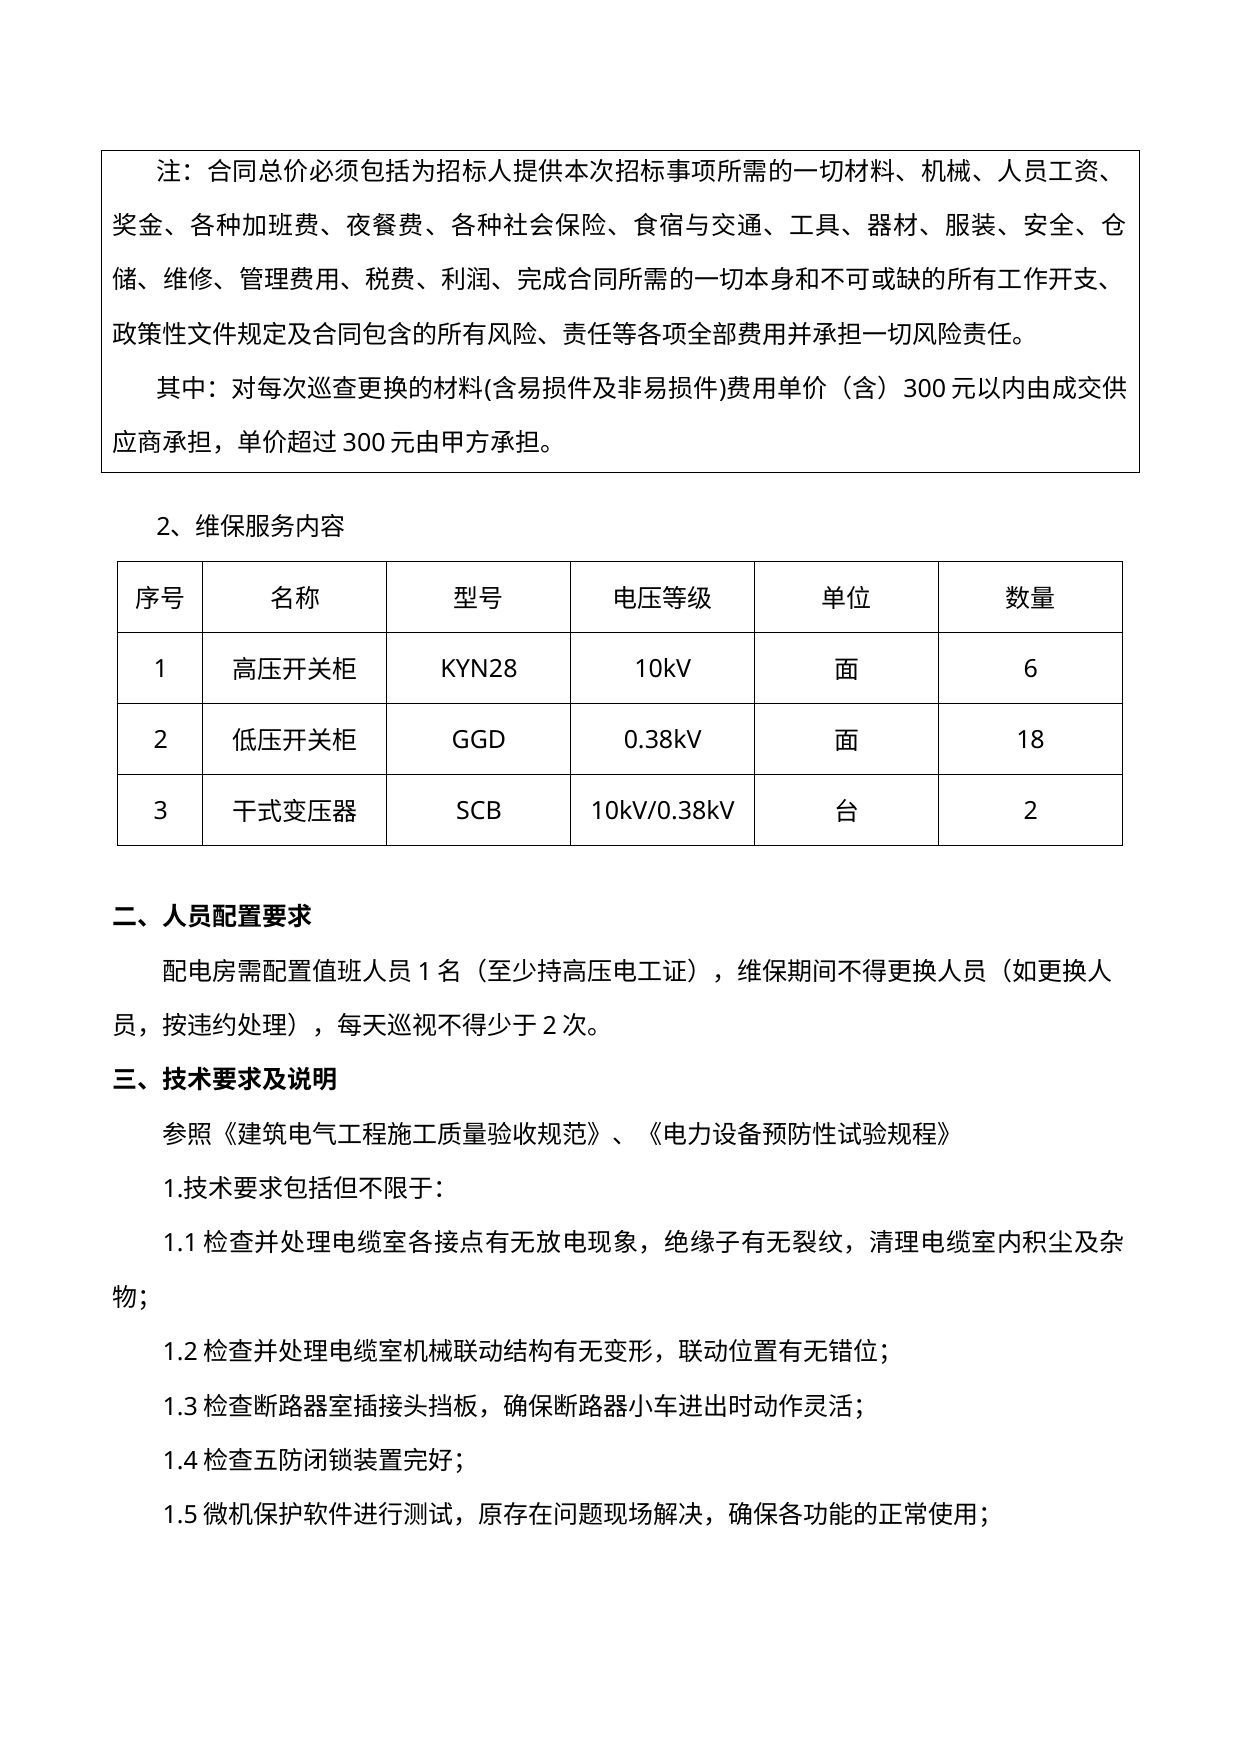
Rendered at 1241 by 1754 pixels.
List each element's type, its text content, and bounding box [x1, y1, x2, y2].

table_cell 10kV/0.38kV [571, 775, 754, 844]
table_cell 10kV [571, 633, 754, 703]
table_cell 高压开关柜 [203, 633, 386, 703]
text 1.5微机保护软件进行测试，原存在问题现场解决，确保各功能的正常使用； [112, 1495, 1128, 1531]
text 1.1检查并处理电缆室各接点有无放电现象，绝缘子有无裂纹，清理电缆室内积尘及杂物； [112, 1223, 1128, 1313]
text 1.3检查断路器室插接头挡板，确保断路器小车进出时动作灵活； [112, 1386, 1128, 1422]
table_cell SCB [387, 775, 570, 844]
subtitle 二、人员配置要求 [112, 897, 1128, 933]
table_cell KYN28 [387, 633, 570, 703]
table_cell 2 [118, 704, 202, 774]
table_cell GGD [387, 704, 570, 774]
subtitle 三、技术要求及说明 [112, 1060, 1128, 1096]
text 1.2检查并处理电缆室机械联动结构有无变形，联动位置有无错位； [112, 1332, 1128, 1368]
table_header 数量 [939, 562, 1122, 632]
table_cell 面 [755, 633, 938, 703]
table_cell 干式变压器 [203, 775, 386, 844]
table_cell 2 [939, 775, 1122, 844]
table_cell 3 [118, 775, 202, 844]
table_cell 面 [755, 704, 938, 774]
table_header 单位 [755, 562, 938, 632]
table_header 序号 [118, 562, 202, 632]
table_cell 6 [939, 633, 1122, 703]
table_header 电压等级 [571, 562, 754, 632]
text 1.4检查五防闭锁装置完好； [112, 1440, 1128, 1477]
text 2、维保服务内容 [112, 507, 1128, 543]
text 参照《建筑电气工程施工质量验收规范》、《电力设备预防性试验规程》 [112, 1114, 1128, 1150]
table_cell 1 [118, 633, 202, 703]
table_cell 低压开关柜 [203, 704, 386, 774]
table_cell 0.38kV [571, 704, 754, 774]
text 配电房需配置值班人员1名（至少持高压电工证），维保期间不得更换人员（如更换人员，按违约处理），每天巡视不得少于2次。 [112, 951, 1128, 1042]
table_cell 台 [755, 775, 938, 844]
table_header 名称 [203, 562, 386, 632]
table_header 型号 [387, 562, 570, 632]
table_cell 18 [939, 704, 1122, 774]
table_cell 注：合同总价必须包括为招标人提供本次招标事项所需的一切材料、机械、人员工资、奖金、各种加班费、夜餐费、各种社会保险、食宿与交通、工具、器材、服装、安全、仓储、维修、管理费用、税费、利润、完成合同所需的一切本身和不可或缺的所有工作开支、政策性文件规定及合同包含的所有风险、责任等各项全部费用并承担一切风险责任。 其中：对每次巡查更换的材料(含易损件及非易损件)费用单价（含）300元以内由成交供应商承担，单价超过300元由甲方承担。 [102, 151, 1139, 472]
text 1.技术要求包括但不限于： [112, 1168, 1128, 1205]
